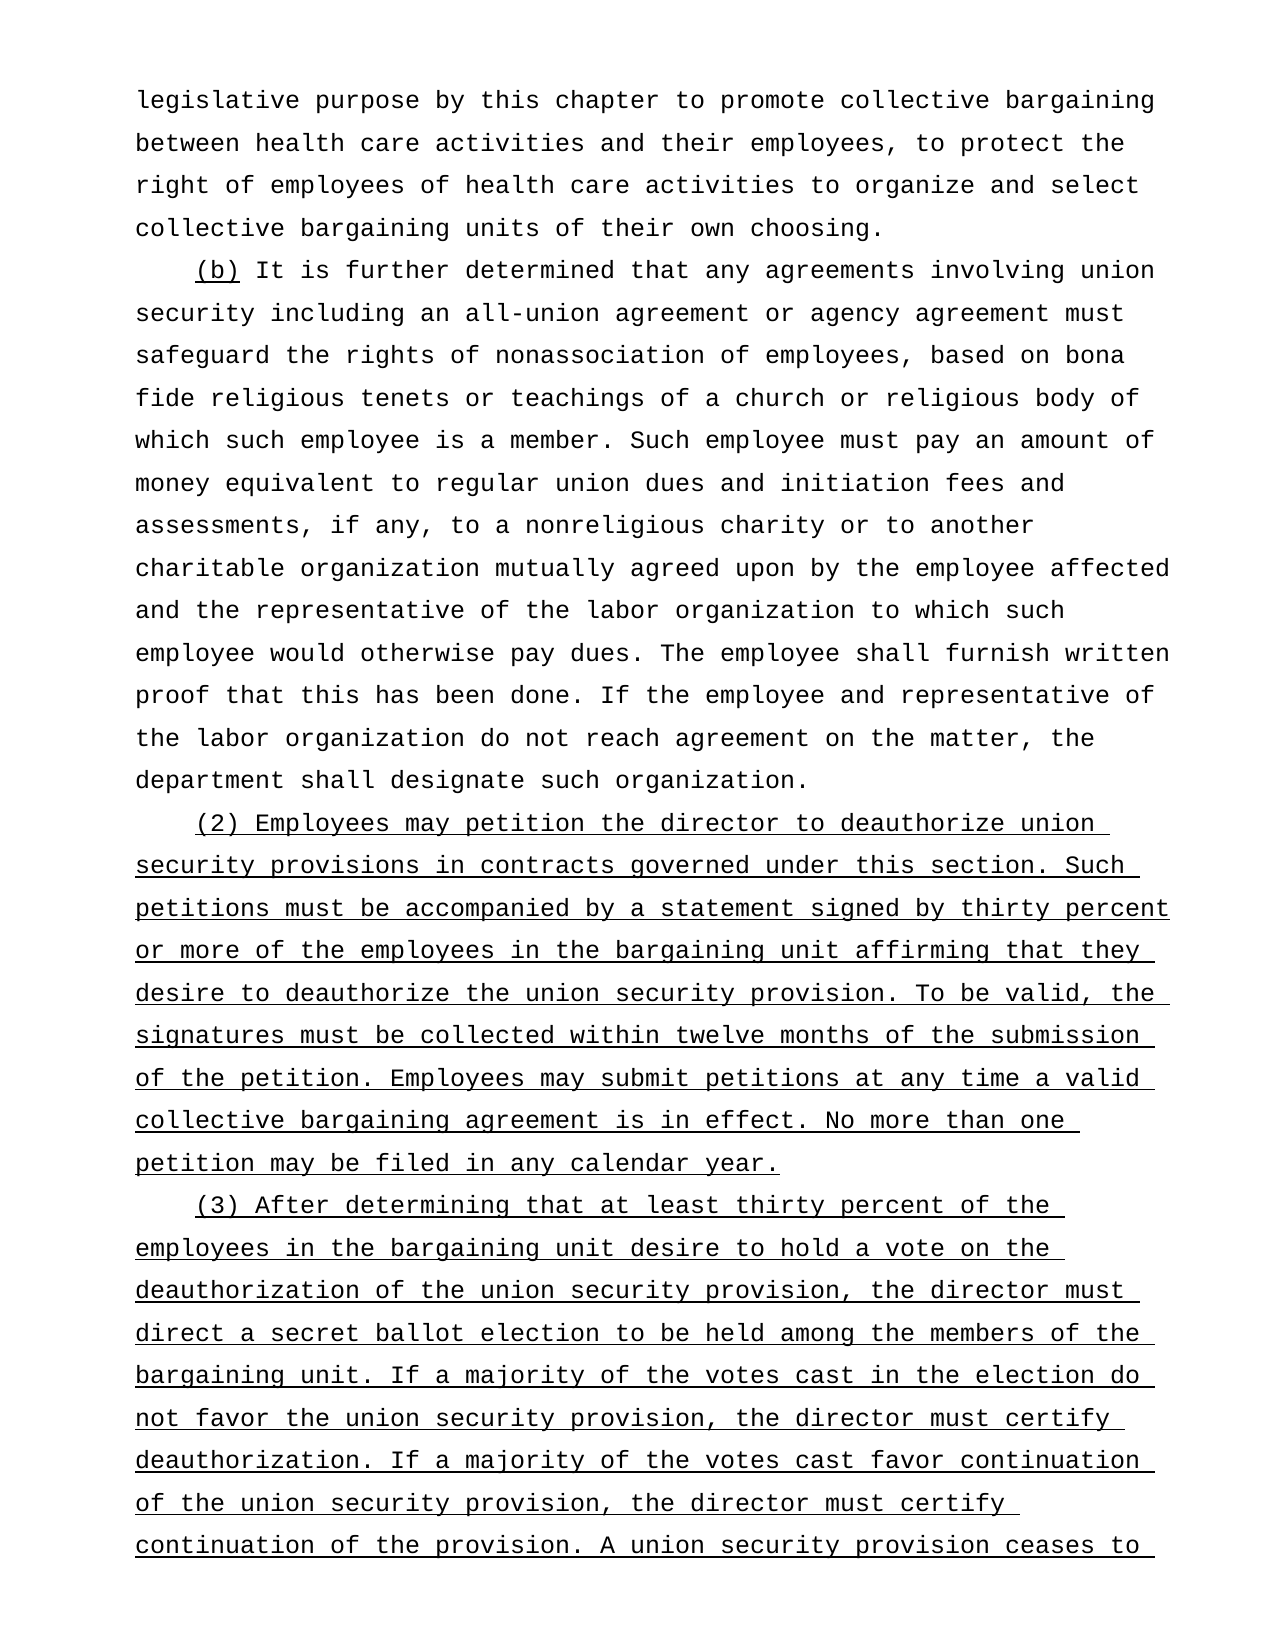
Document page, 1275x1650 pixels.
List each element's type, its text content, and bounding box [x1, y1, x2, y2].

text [135, 1180, 1170, 1562]
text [135, 75, 1170, 245]
text (2) Employees may petition the director to deauthorize union security provisions in contracts governed under this section. Such petitions must be accompanied by a statement signed by thirty percent or more of the employees in the bargaining unit affirming that they desire to deauthorize the union security provision. To be valid, the signatures must be collected within twelve months of the submission of the petition. Employees may submit petitions at any time a valid collective bargaining agreement is in effect. No more than one petition may be filed in any calendar year. [135, 1005, 1170, 1180]
text (b) It is further determined that any agreements involving union security including an all-union agreement or agency agreement must safeguard the rights of nonassociation of employees, based on bona fide religious tenets or teachings of a church or religious body of which such employee is a member. Such employee must pay an amount of money equivalent to regular union dues and initiation fees and assessments, if any, to a nonreligious charity or to another charitable organization mutually agreed upon by the employee affected and the representative of the labor organization to which such employee would otherwise pay dues. The employee shall furnish written proof that this has been done. If the employee and representative of the labor organization do not reach agreement on the matter, the department shall designate such organization. [135, 245, 1170, 797]
text (2) Employees may petition the director to deauthorize union security provisions in contracts governed under this section. Such petitions must be accompanied by a statement signed by thirty percent or more of the employees in the bargaining unit affirming that they desire to deauthorize the union security provision. To be valid, the signatures must be collected within twelve months of the submission of the petition. Employees may submit petitions at any time a valid collective bargaining agreement is in effect. No more than one petition may be filed in any calendar year. [135, 797, 1170, 919]
text (2) Employees may petition the director to deauthorize union security provisions in contracts governed under this section. Such petitions must be accompanied by a statement signed by thirty percent or more of the employees in the bargaining unit affirming that they desire to deauthorize the union security provision. To be valid, the signatures must be collected within twelve months of the submission of the petition. Employees may submit petitions at any time a valid collective bargaining agreement is in effect. No more than one petition may be filed in any calendar year. [135, 920, 1170, 1004]
